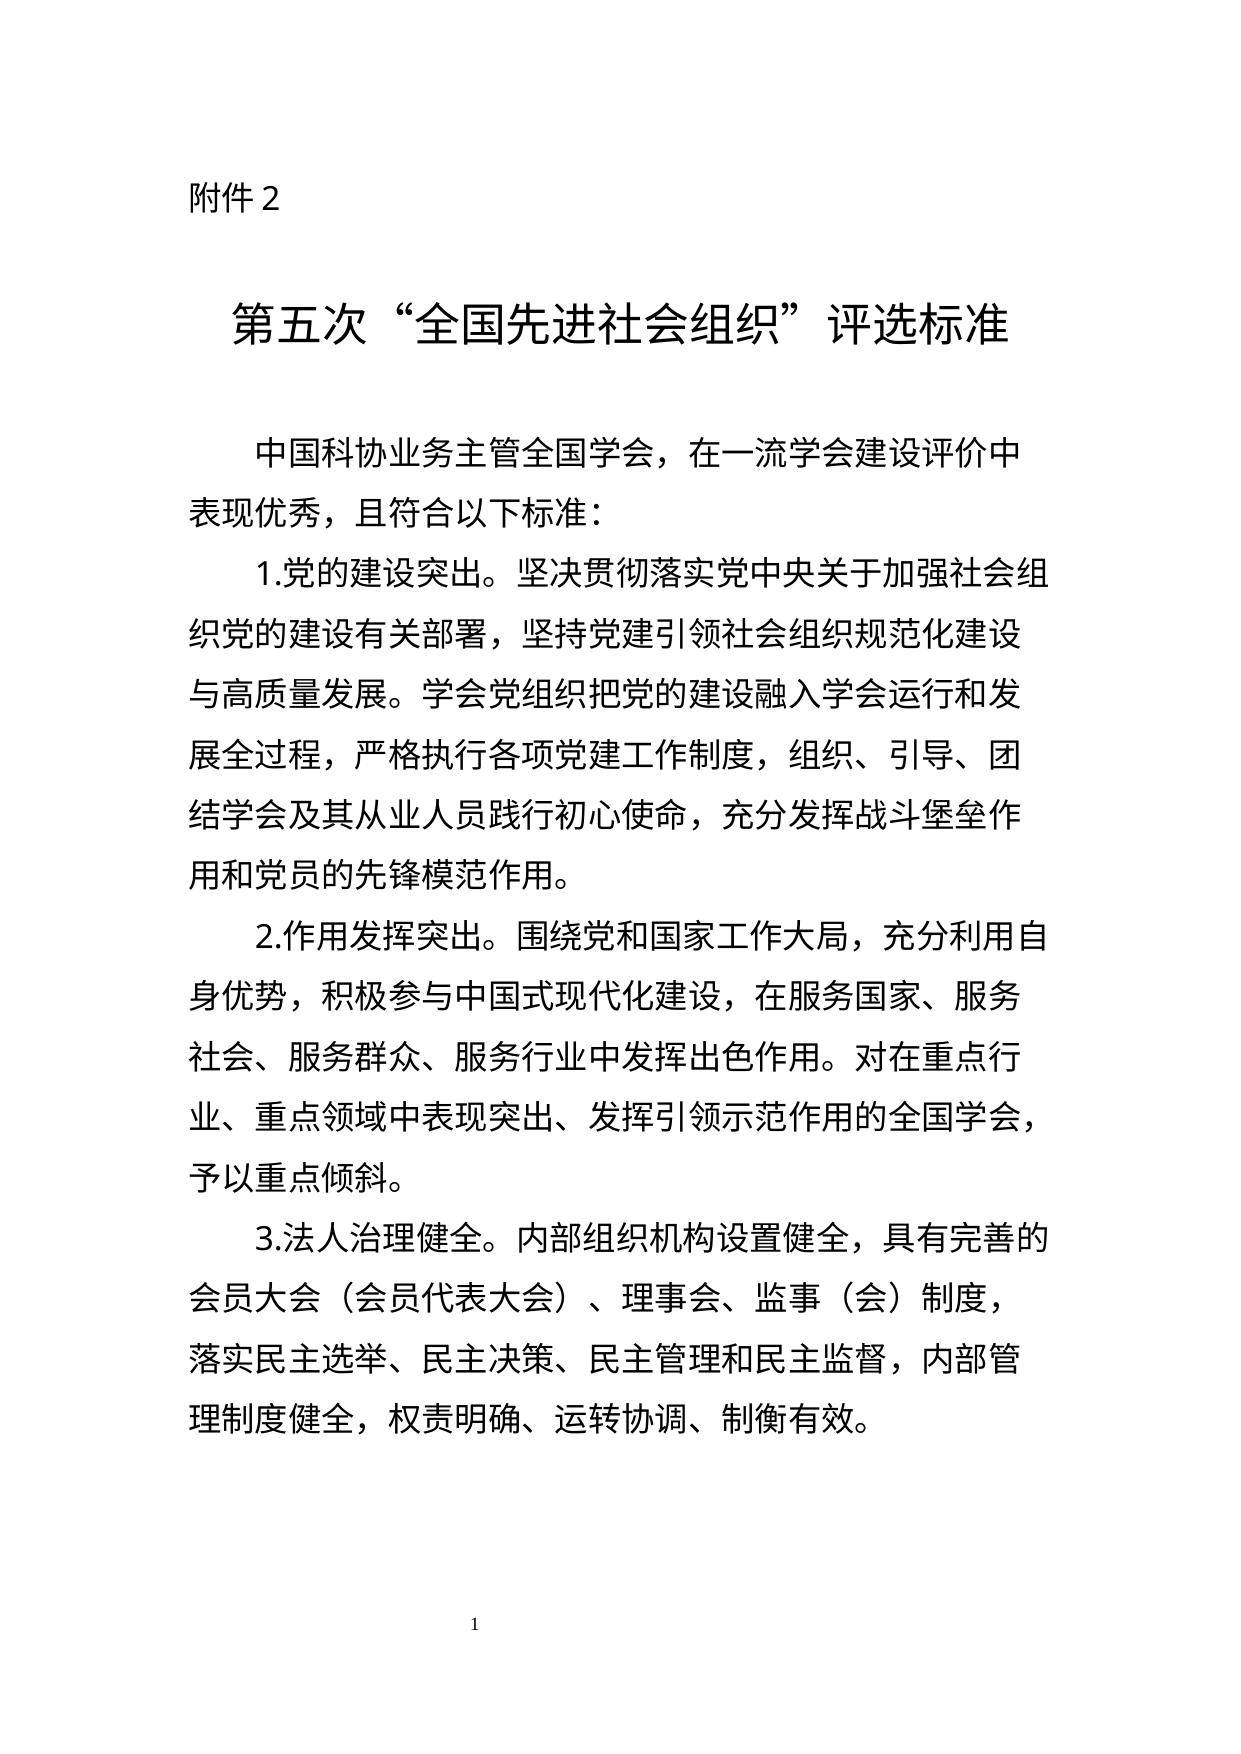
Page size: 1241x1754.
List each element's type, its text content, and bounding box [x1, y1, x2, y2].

text 1.党的建设突出。坚决贯彻落实党中央关于加强社会组织党的建设有关部署，坚持党建引领社会组织规范化建设与高质量发展。学会党组织把党的建设融入学会运行和发展全过程，严格执行各项党建工作制度，组织、引导、团结学会及其从业人员践行初心使命，充分发挥战斗堡垒作用和党员的先锋模范作用。 [188, 537, 1052, 900]
text 3.法人治理健全。内部组织机构设置健全，具有完善的会员大会（会员代表大会）、理事会、监事（会）制度，落实民主选举、民主决策、民主管理和民主监督，内部管理制度健全，权责明确、运转协调、制衡有效。 [188, 1202, 1052, 1444]
text 2.作用发挥突出。围绕党和国家工作大局，充分利用自身优势，积极参与中国式现代化建设，在服务国家、服务社会、服务群众、服务行业中发挥出色作用。对在重点行业、重点领域中表现突出、发挥引领示范作用的全国学会，予以重点倾斜。 [188, 900, 1052, 1202]
text 附件2 [188, 162, 1052, 223]
text 第五次“全国先进社会组织”评选标准 [188, 283, 1052, 356]
text 中国科协业务主管全国学会，在一流学会建设评价中表现优秀，且符合以下标准： [188, 417, 1052, 537]
